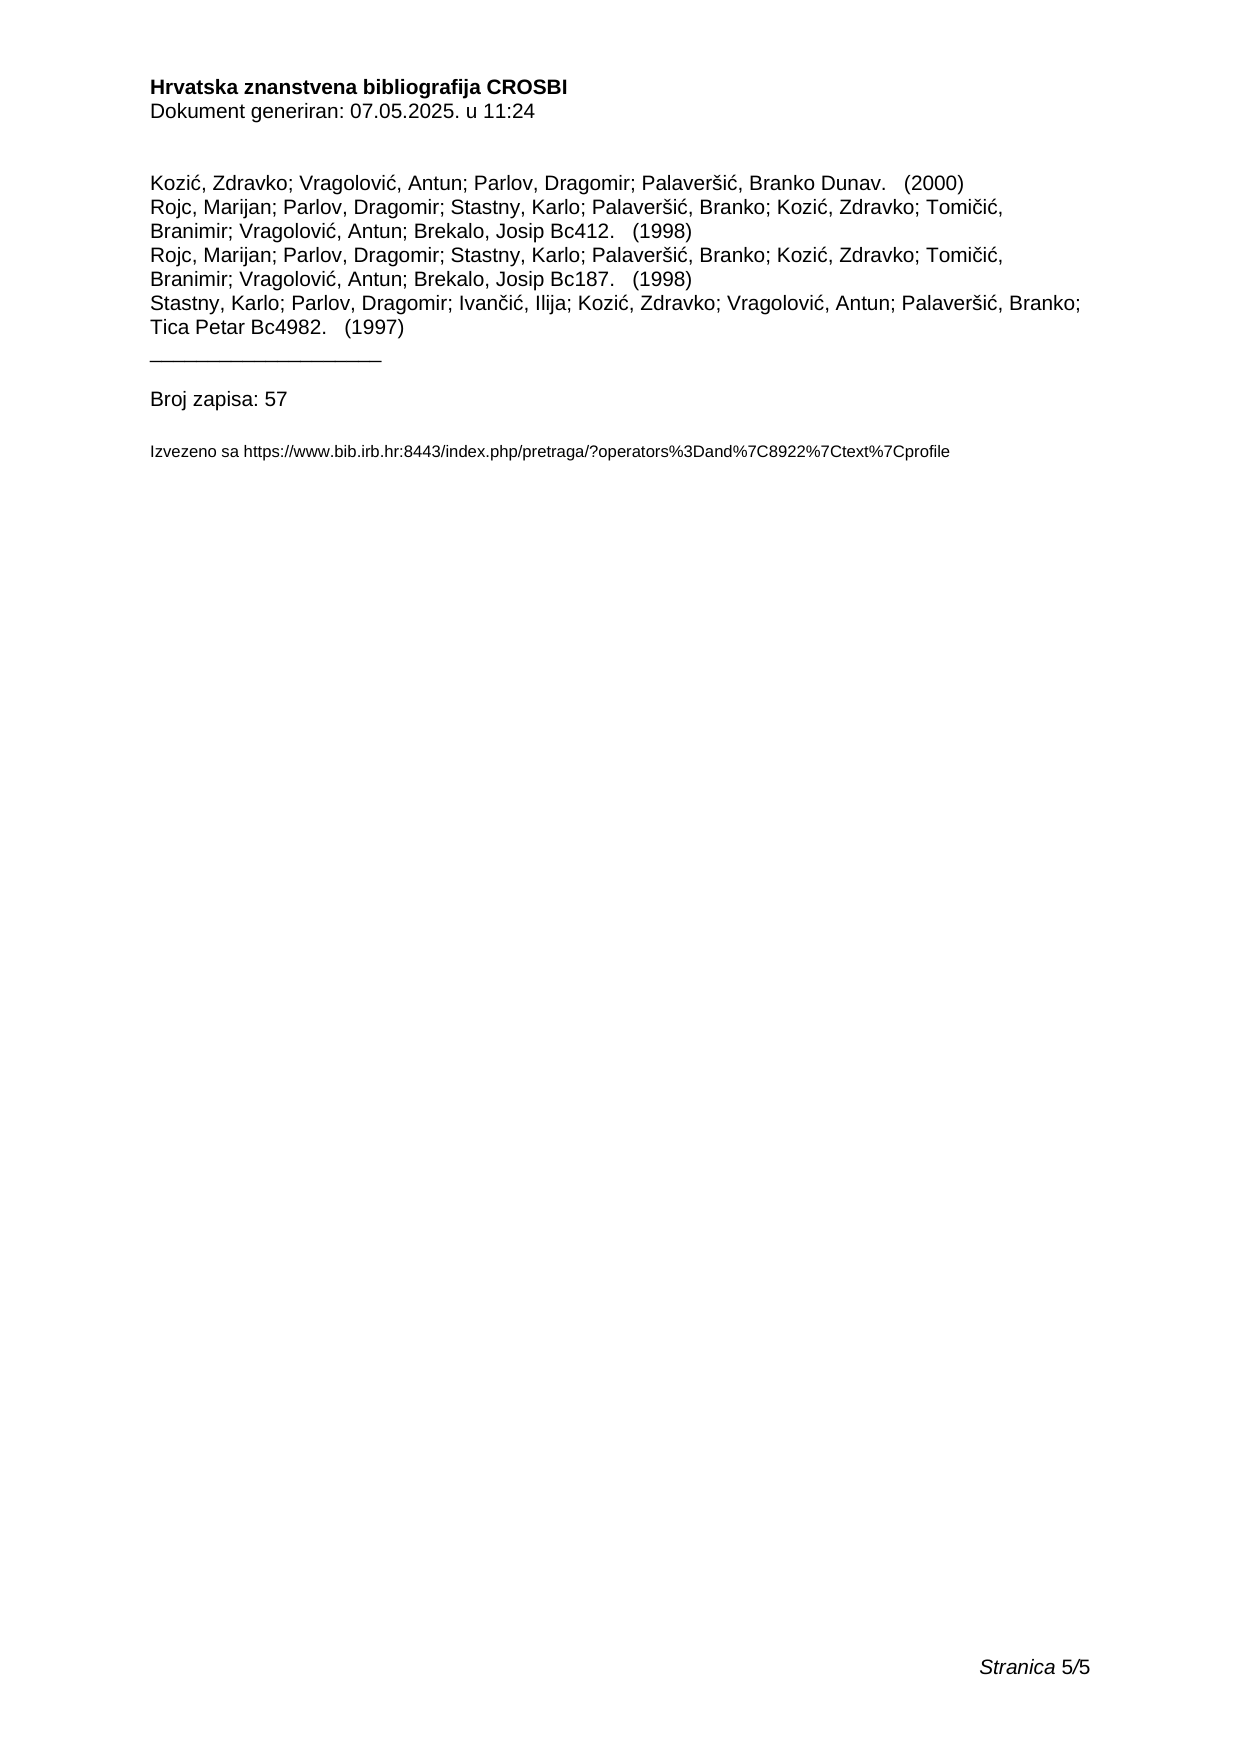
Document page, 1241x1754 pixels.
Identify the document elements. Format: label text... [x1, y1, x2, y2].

text ____________________ [150, 339, 1090, 363]
text Rojc, Marijan; Parlov, Dragomir; Stastny, Karlo; Palaveršić, Branko; Kozić, Zdravko; Tomičić, Branimir; Vragolović, Antun; Brekalo, Josip [150, 195, 1090, 243]
text Stastny, Karlo; Parlov, Dragomir; Ivančić, Ilija; Kozić, Zdravko; Vragolović, Antun; Palaveršić, Branko; Tica Petar [150, 291, 1090, 339]
text Rojc, Marijan; Parlov, Dragomir; Stastny, Karlo; Palaveršić, Branko; Kozić, Zdravko; Tomičić, Branimir; Vragolović, Antun; Brekalo, Josip [150, 243, 1090, 291]
text Broj zapisa: 57 [150, 387, 1090, 411]
text Izvezeno sa https://www.bib.irb.hr:8443/index.php/pretraga/?operators%3Dand%7C8922%7Ctext%7Cprofile [150, 442, 1090, 461]
text Kozić, Zdravko; Vragolović, Antun; Parlov, Dragomir; Palaveršić, Branko [150, 171, 1090, 195]
